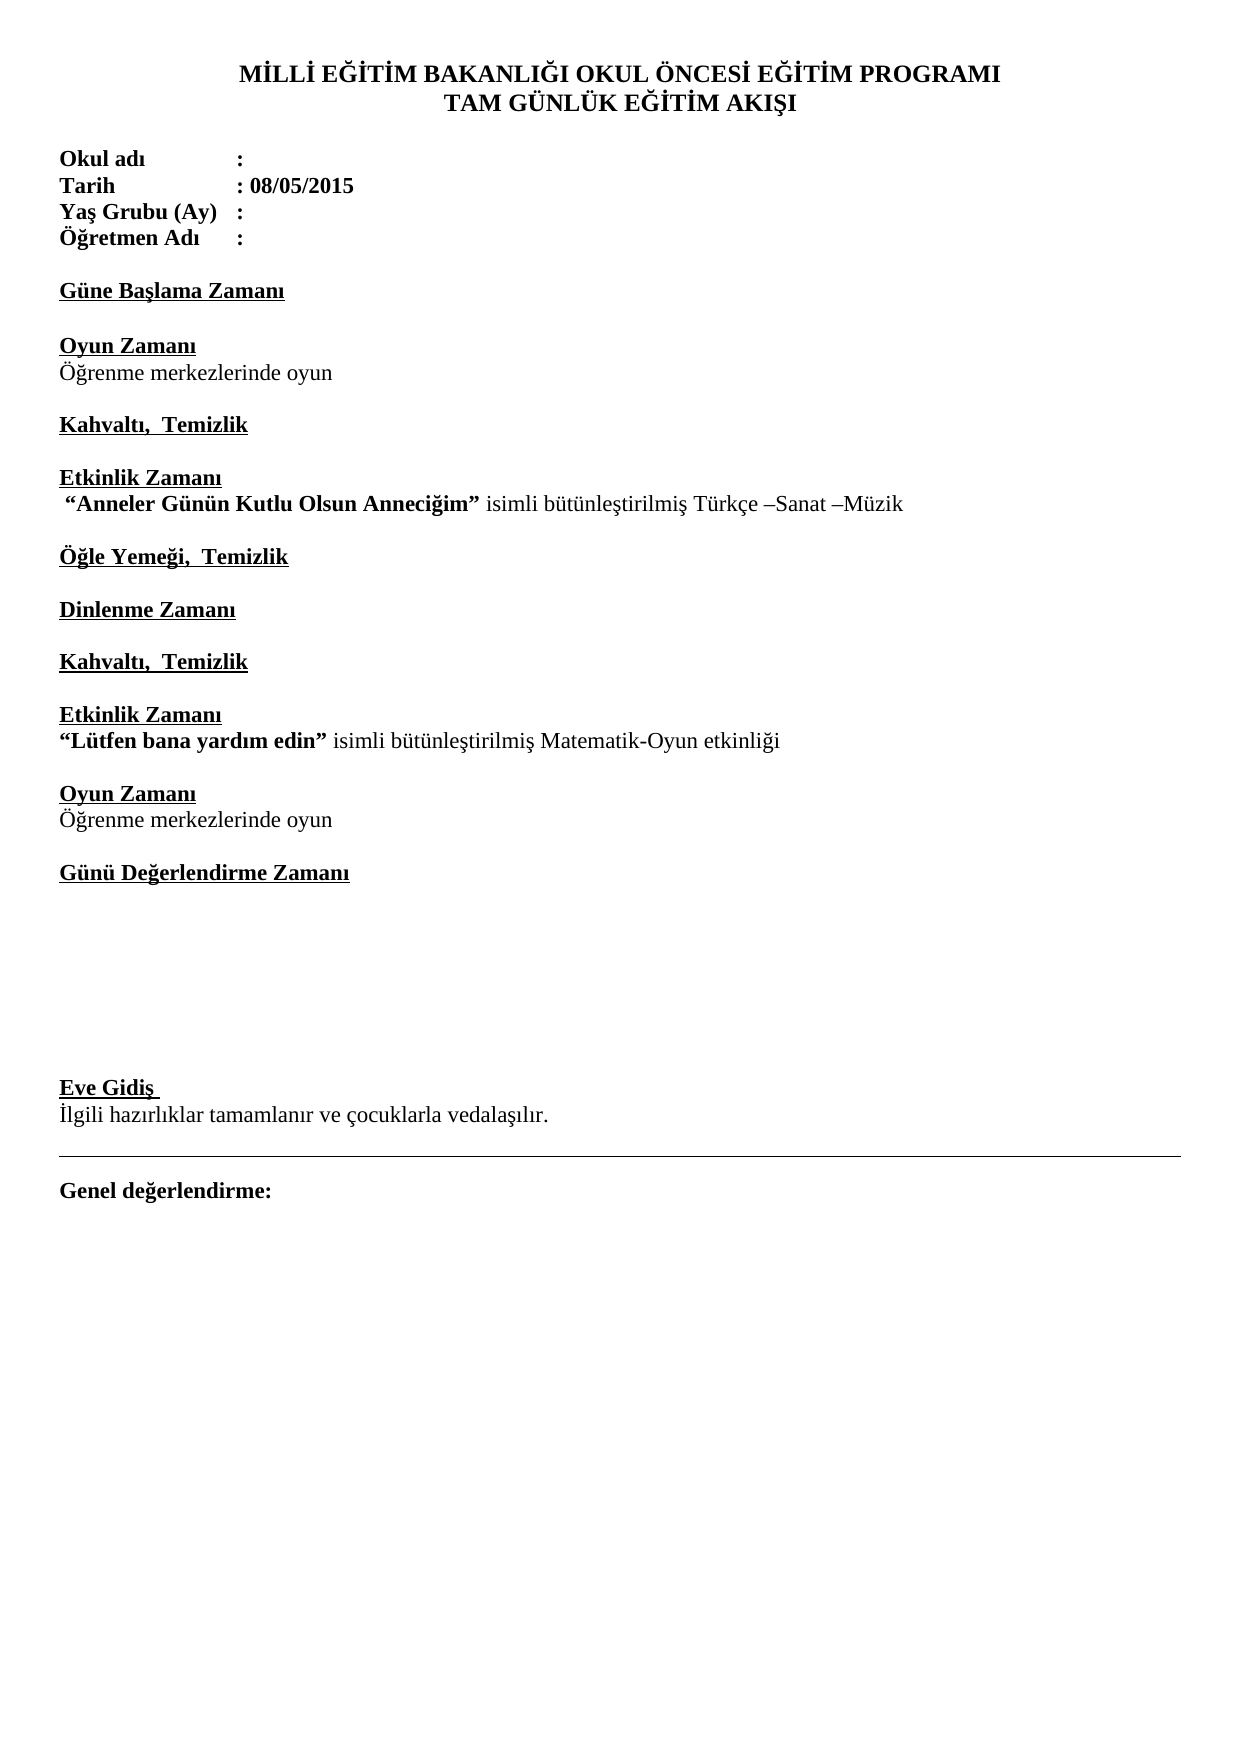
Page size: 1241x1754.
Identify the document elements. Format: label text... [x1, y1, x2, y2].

text Eve Gidiş [59, 1074, 1181, 1101]
text Okul adı : [59, 145, 1181, 172]
text Öğrenme merkezlerinde oyun [59, 358, 1181, 385]
text Oyun Zamanı [59, 332, 1181, 358]
text Öğrenme merkezlerinde oyun [59, 807, 1181, 833]
text MİLLİ EĞİTİM BAKANLIĞI OKUL ÖNCESİ EĞİTİM PROGRAMI [59, 59, 1181, 88]
text TAM GÜNLÜK EĞİTİM AKIŞI [59, 88, 1181, 117]
text Dinlenme Zamanı [59, 596, 1181, 622]
text “Lütfen bana yardım edin” isimli bütünleştirilmiş Matematik-Oyun etkinliği [59, 727, 1181, 754]
text Kahvaltı, Temizlik [59, 411, 1181, 438]
text Kahvaltı, Temizlik [59, 648, 1181, 675]
text Günü Değerlendirme Zamanı [59, 859, 1181, 886]
text Güne Başlama Zamanı [59, 277, 1181, 303]
text Tarih : 08/05/2015 [59, 172, 1181, 198]
text Genel değerlendirme: [59, 1177, 1181, 1204]
text “Anneler Günün Kutlu Olsun Anneciğim” isimli bütünleştirilmiş Türkçe –Sanat –Müzik [59, 490, 1181, 517]
text Oyun Zamanı [59, 780, 1181, 807]
text Yaş Grubu (Ay) : [59, 198, 1181, 224]
text Etkinlik Zamanı [59, 701, 1181, 727]
text Etkinlik Zamanı [59, 464, 1181, 490]
text İlgili hazırlıklar tamamlanır ve çocuklarla vedalaşılır. [59, 1101, 1181, 1127]
text Öğle Yemeği, Temizlik [59, 543, 1181, 569]
text Öğretmen Adı : [59, 224, 1181, 251]
